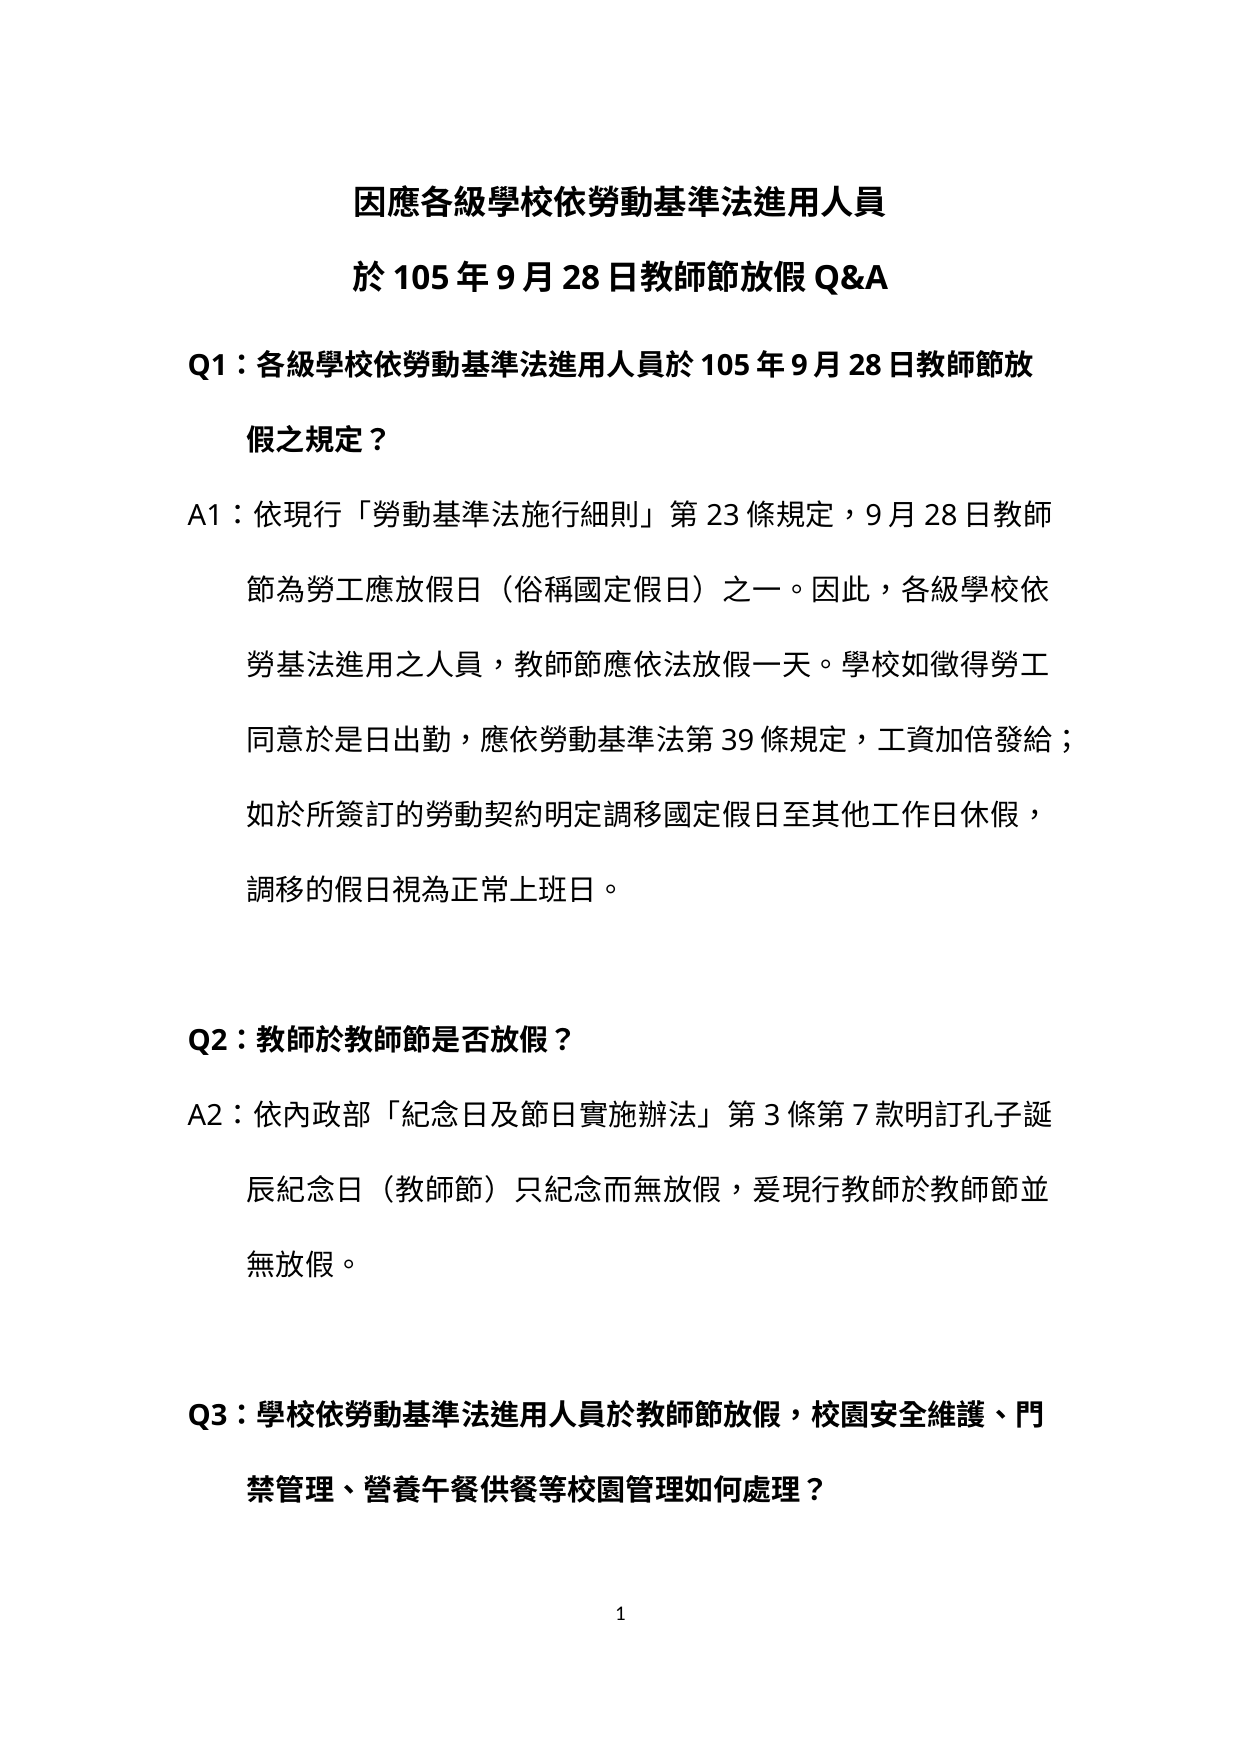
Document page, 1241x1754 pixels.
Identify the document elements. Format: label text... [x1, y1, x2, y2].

text 於105年9月28日教師節放假Q&A [187, 237, 1053, 312]
text Q1：各級學校依勞動基準法進用人員於105年9月28日教師節放假之規定？ [187, 325, 1053, 475]
text Q3：學校依勞動基準法進用人員於教師節放假，校園安全維護、門禁管理、營養午餐供餐等校園管理如何處理？ [187, 1375, 1053, 1525]
text A1：依現行「勞動基準法施行細則」第23條規定，9月28日教師節為勞工應放假日（俗稱國定假日）之一。因此，各級學校依勞基法進用之人員，教師節應依法放假一天。學校如徵得勞工同意於是日出勤，應依勞動基準法第39條規定，工資加倍發給；如於所簽訂的勞動契約明定調移國定假日至其他工作日休假，調移的假日視為正常上班日。 [187, 475, 1053, 925]
text Q2：教師於教師節是否放假？ [187, 1000, 1053, 1075]
text A2：依內政部「紀念日及節日實施辦法」第3條第7款明訂孔子誕辰紀念日（教師節）只紀念而無放假，爰現行教師於教師節並無放假。 [187, 1075, 1053, 1300]
text 因應各級學校依勞動基準法進用人員 [187, 162, 1053, 237]
